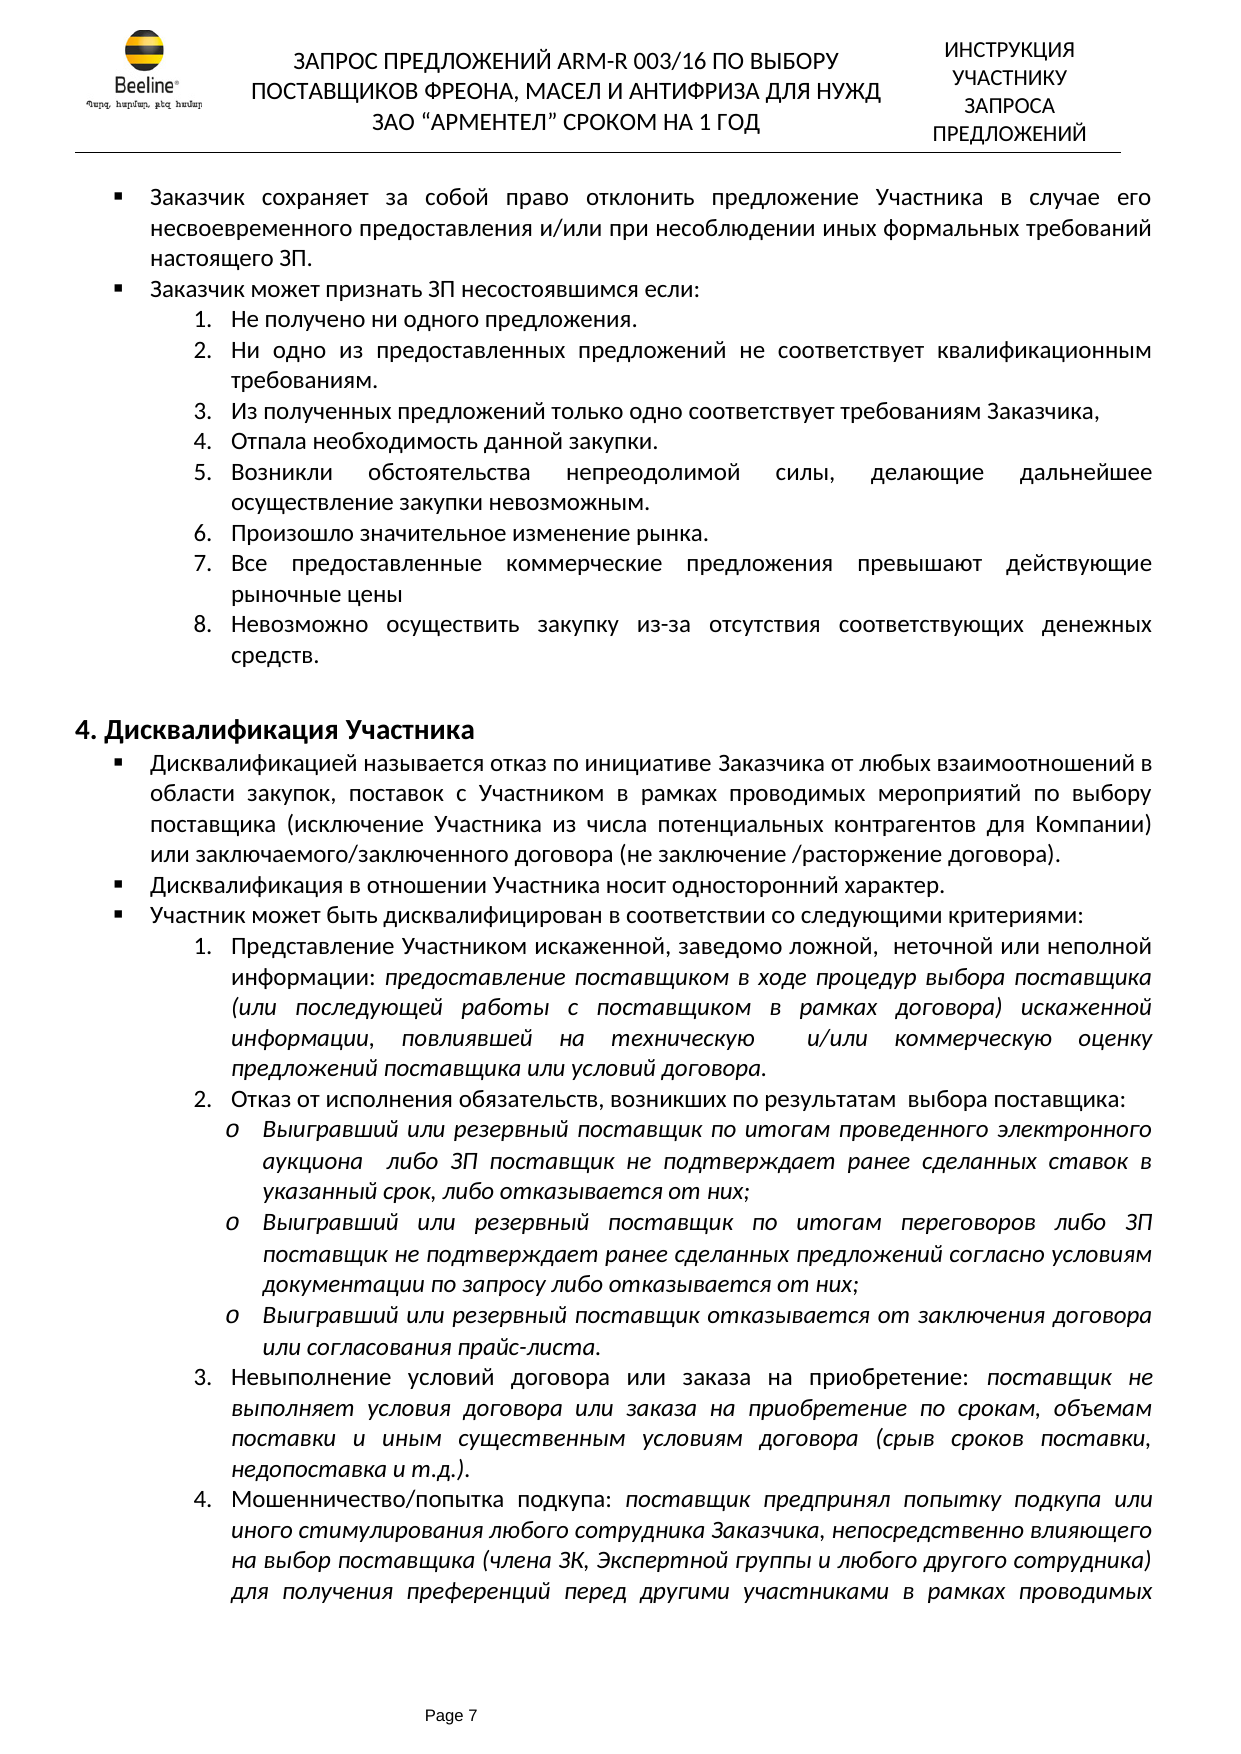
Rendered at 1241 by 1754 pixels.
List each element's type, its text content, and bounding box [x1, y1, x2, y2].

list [193, 1483, 1153, 1605]
list Ни одно из предоставленных предложений не соответствует квалификационным требованиям. [193, 334, 1153, 395]
picture [86, 30, 202, 109]
list Выигравший или резервный поставщик отказывается от заключения договора или согласования прайс-листа. [225, 1299, 1153, 1361]
list Из полученных предложений только одно соответствует требованиям Заказчика, [193, 395, 1153, 426]
list Произошло значительное изменение рынка. [193, 517, 1153, 548]
list Дисквалификация в отношении Участника носит односторонний характер. [112, 869, 1153, 899]
list Представление Участником искаженной, заведомо ложной, неточной или неполной информации: предоставление поставщиком в ходе процедур выбора поставщика (или последующей работы с поставщиком в рамках договора) искаженной информации, повлиявшей на техническую и/или коммерческую оценку предложений поставщика или условий договора. [193, 930, 1153, 1083]
list Отпала необходимость данной закупки. [193, 426, 1153, 456]
list Дисквалификацией называется отказ по инициативе Заказчика от любых взаимоотношений в области закупок, поставок с Участником в рамках проводимых мероприятий по выбору поставщика (исключение Участника из числа потенциальных контрагентов для Компании) или заключаемого/заключенного договора (не заключение /расторжение договора). [112, 747, 1153, 869]
list Не получено ни одного предложения. [193, 303, 1153, 334]
list Все предоставленные коммерческие предложения превышают действующие рыночные цены [193, 548, 1153, 609]
list Заказчик сохраняет за собой право отклонить предложение Участника в случае его несвоевременного предоставления и/или при несоблюдении иных формальных требований настоящего ЗП. [112, 181, 1153, 273]
list Невыполнение условий договора или заказа на приобретение: поставщик не выполняет условия договора или заказа на приобретение по срокам, объемам поставки и иным существенным условиям договора (срыв сроков поставки, недопоставка и т.д.). [193, 1361, 1153, 1483]
list Выигравший или резервный поставщик по итогам проведенного электронного аукциона либо ЗП поставщик не подтверждает ранее сделанных ставок в указанный срок, либо отказывается от них; [225, 1113, 1153, 1206]
list Невозможно осуществить закупку из-за отсутствия соответствующих денежных средств. [193, 609, 1153, 670]
list Возникли обстоятельства непреодолимой силы, делающие дальнейшее осуществление закупки невозможным. [193, 456, 1153, 517]
list Выигравший или резервный поставщик по итогам переговоров либо ЗП поставщик не подтверждает ранее сделанных предложений согласно условиям документации по запросу либо отказывается от них; [225, 1206, 1153, 1299]
list Заказчик может признать ЗП несостоявшимся если: [112, 273, 1153, 303]
list Отказ от исполнения обязательств, возникших по результатам выбора поставщика: [193, 1083, 1153, 1113]
text 4. Дисквалификация Участника [75, 711, 1153, 747]
list Участник может быть дисквалифицирован в соответствии со следующими критериями: [112, 899, 1153, 930]
